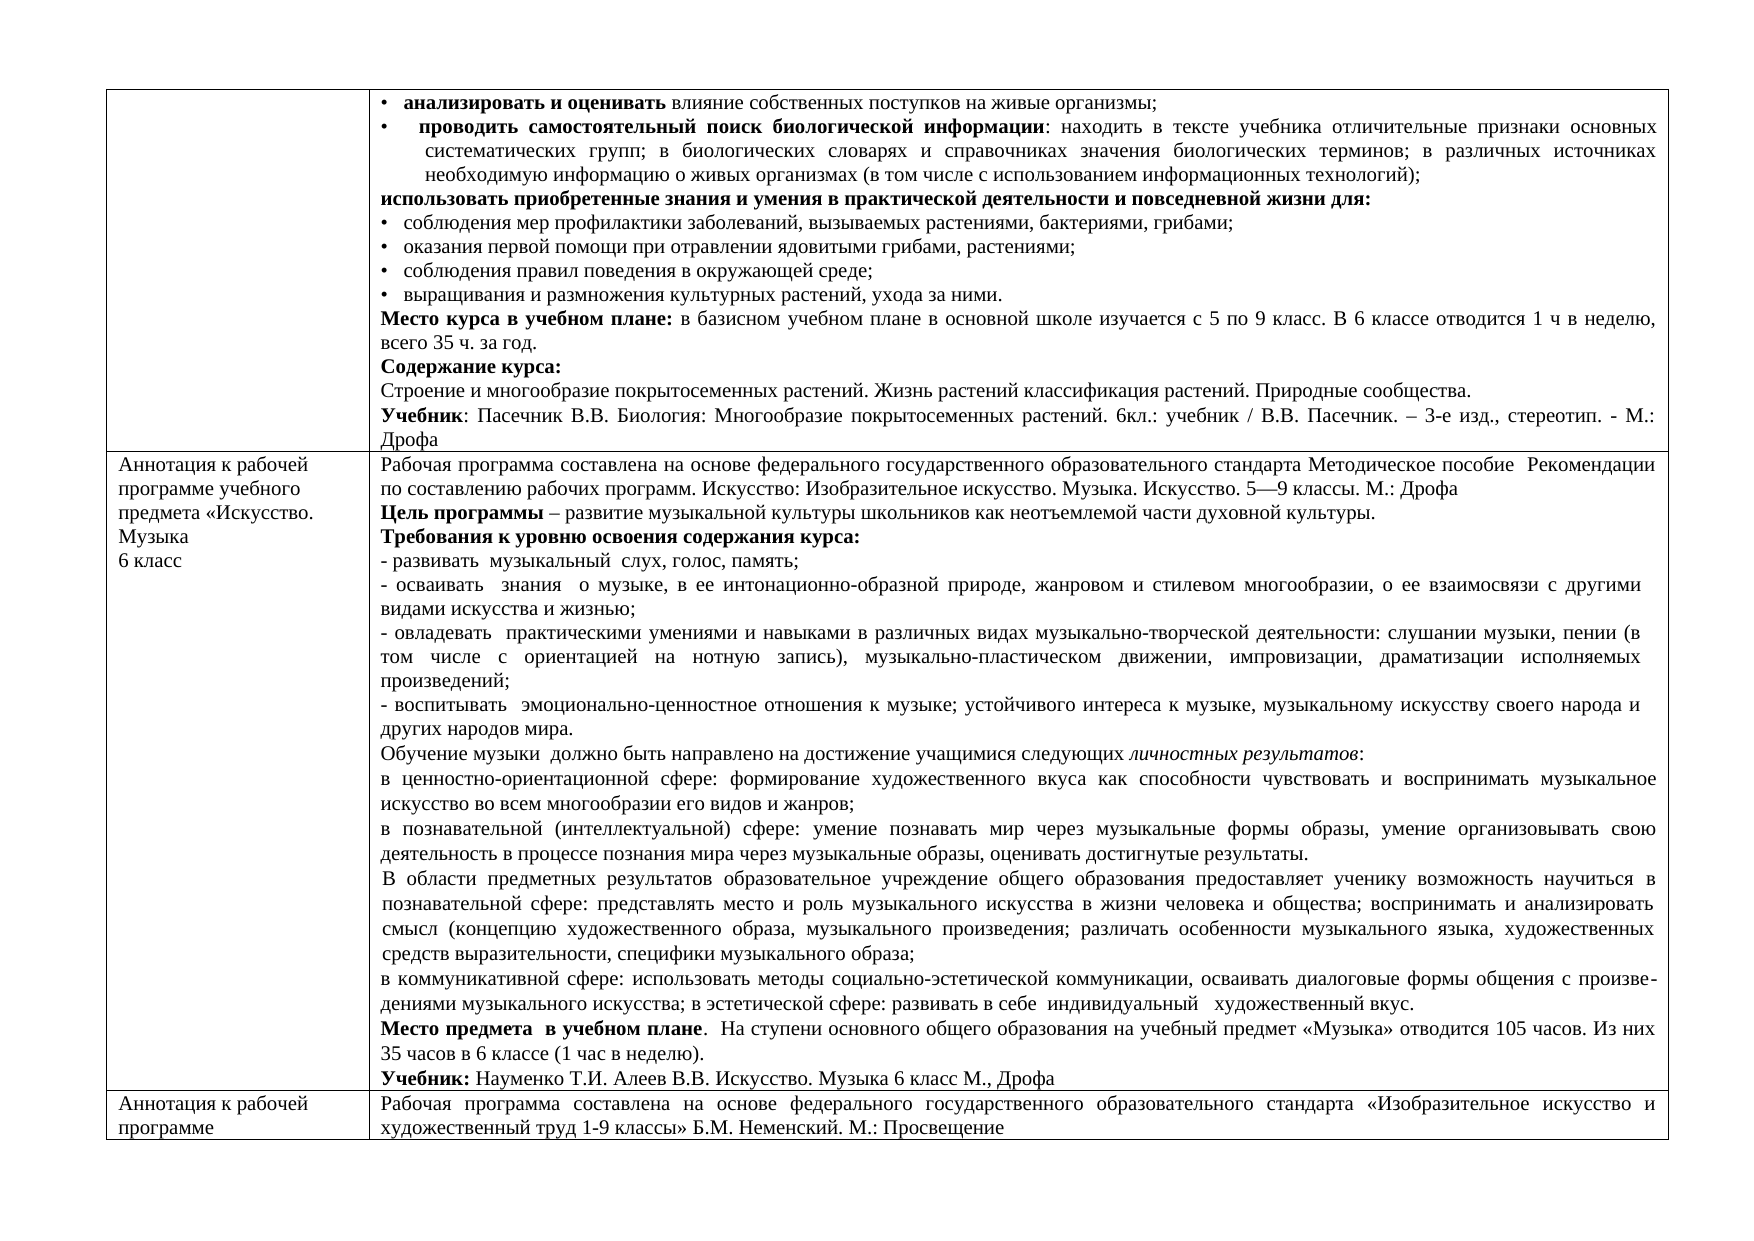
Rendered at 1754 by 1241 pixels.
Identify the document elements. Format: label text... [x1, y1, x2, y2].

table_cell Аннотация к рабочей программе учебного предмета «Искусство. Музыка 6 класс [107, 452, 369, 1089]
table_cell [370, 1091, 1668, 1139]
table_cell Рабочая программа составлена на основе федерального государственного образовательного стандарта Методическое пособие Рекомендации по составлению рабочих программ. Искусство: Изобразительное искусство. Музыка. Искусство. 5—9 классы. М.: Дрофа Цель программы – развитие музыкальной культуры школьников как неотъемлемой части духовной культуры. Требования к уровню освоения содержания курса: - развивать музыкальный слух, голос, память; - осваивать знания о музыке, в ее интонационно-образной природе, жанровом и стилевом многообразии, о ее взаимосвязи с другими видами искусства и жизнью; - овладевать практическими умениями и навыками в различных видах музыкально-творческой деятельности: слушании музыки, пении (в том числе с ориентацией на нотную запись), музыкально-пластическом движении, импровизации, драматизации исполняемых произведений; - воспитывать эмоционально-ценностное отношения к музыке; устойчивого интереса к музыке, музыкальному искусству своего народа и других народов мира. Обучение музыки должно быть направлено на достижение учащимися следующих личностных результатов: в ценностно-ориентационной сфере: формирование художественного вкуса как способности чувствовать и воспринимать музыкальное искусство во всем многообразии его видов и жанров; в познавательной (интеллектуальной) сфере: умение познавать мир через музыкальные формы образы, умение организовывать свою деятельность в процессе познания мира через музыкальные образы, оценивать достигнутые результаты. В области предметных результатов образовательное учреждение общего образования предоставляет ученику возможность научиться в познавательной сфере: представлять место и роль музыкального искусства в жизни человека и общества; воспринимать и анализировать смысл (концепцию художественного образа, музыкального произведения; различать особенности музыкального языка, художественных средств выразительности, специфики музыкального образа; в коммуникативной сфере: использовать методы социально-эстетической коммуникации, осваивать диалоговые формы общения с произведениями музыкального искусства; в эстетической сфере: развивать в себе индивидуальный художественный вкус. Место предмета в учебном плане. На ступени основного общего образования на учебный предмет «Музыка» отводится 105 часов. Из них 35 часов в 6 классе (1 час в неделю). Учебник: Науменко Т.И. Алеев В.В. Искусство. Музыка 6 класс М., Дрофа [370, 452, 1668, 1089]
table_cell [107, 90, 369, 451]
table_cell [370, 90, 1668, 451]
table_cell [107, 1091, 369, 1139]
